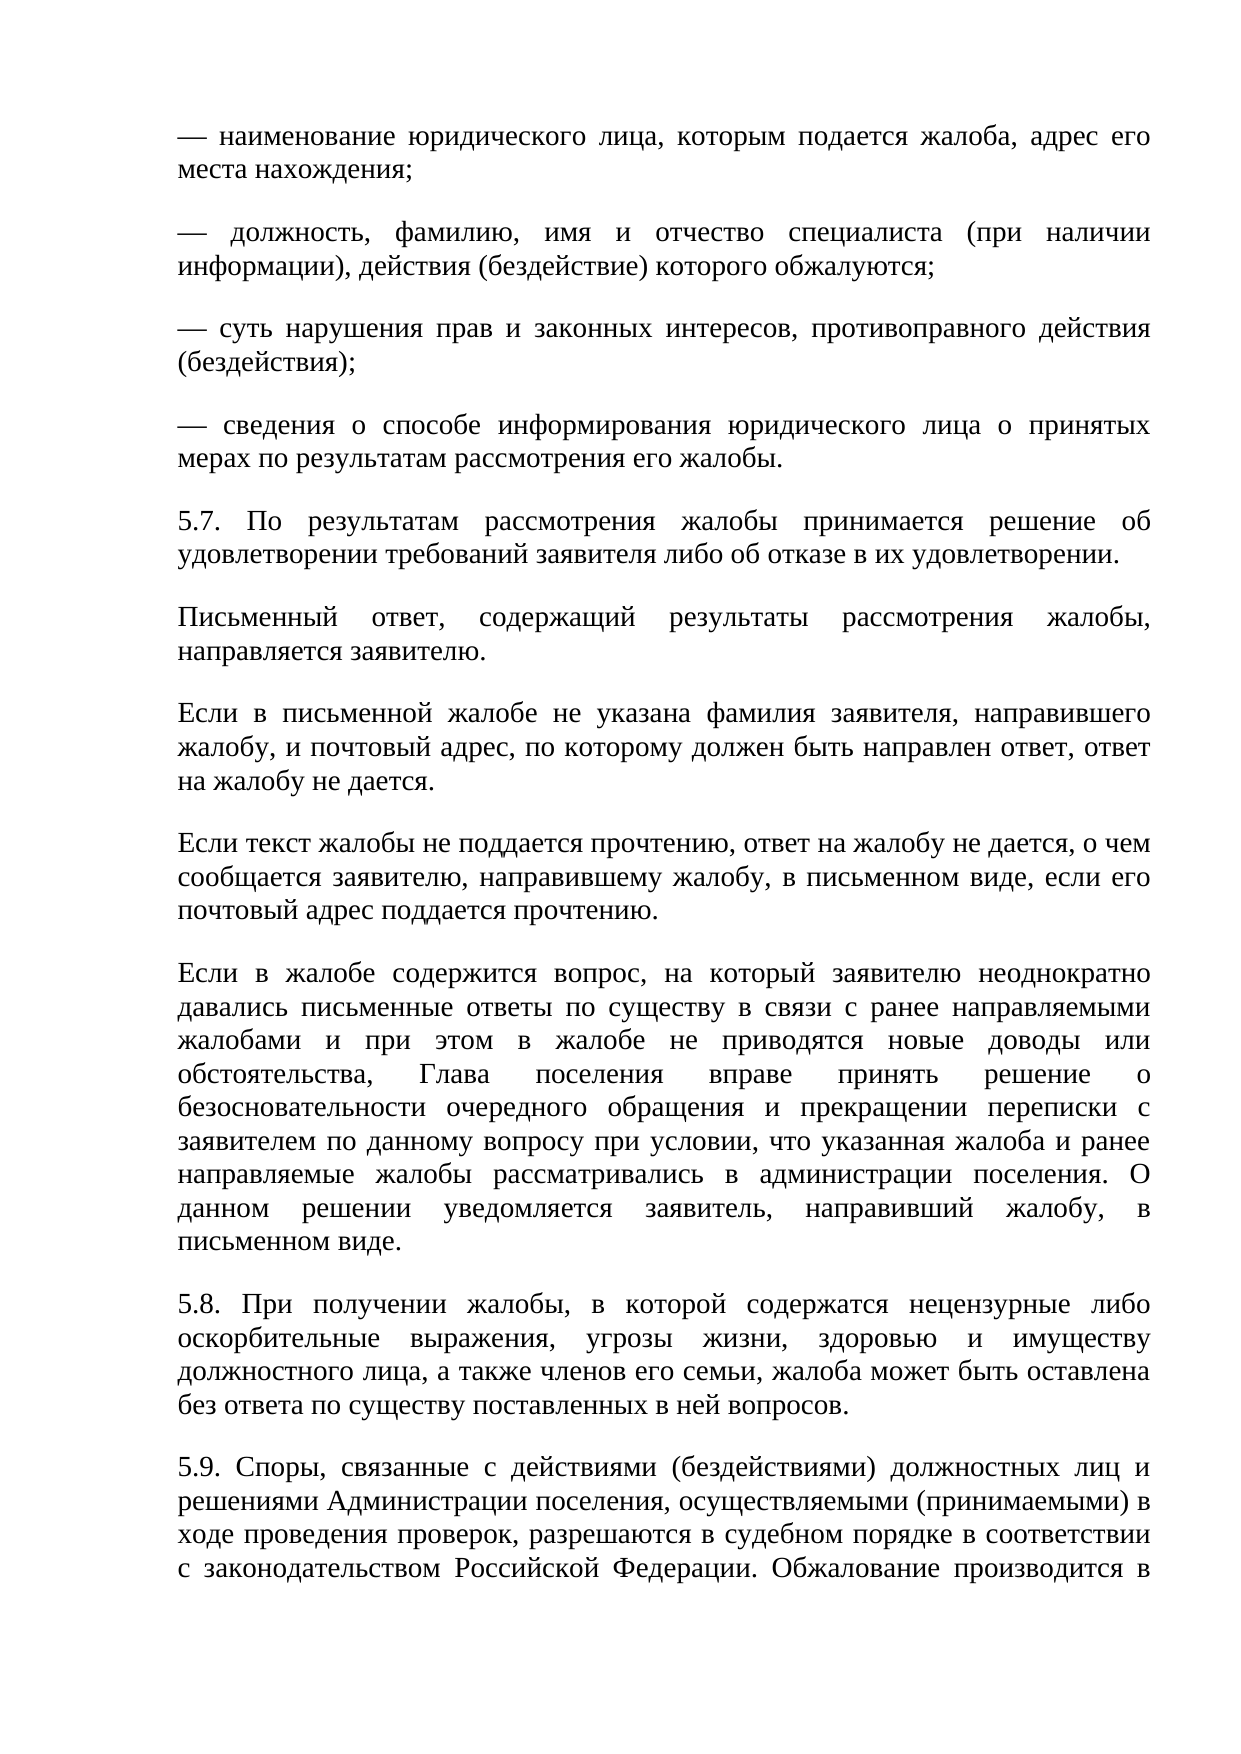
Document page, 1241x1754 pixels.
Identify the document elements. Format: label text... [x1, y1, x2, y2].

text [177, 1449, 1152, 1584]
text Если в жалобе содержится вопрос, на который заявителю неоднократно давались письменные ответы по существу в связи с ранее направляемыми жалобами и при этом в жалобе не приводятся новые доводы или обстоятельства, Глава поселения вправе принять решение о безосновательности очередного обращения и прекращении переписки с заявителем по данному вопросу при условии, что указанная жалоба и ранее направляемые жалобы рассматривались в администрации поселения. О данном решении уведомляется заявитель, направивший жалобу, в письменном виде. [177, 955, 1152, 1257]
text — наименование юридического лица, которым подается жалоба, адрес его места нахождения; [177, 118, 1152, 185]
text Письменный ответ, содержащий результаты рассмотрения жалобы, направляется заявителю. [177, 599, 1152, 666]
text — сведения о способе информирования юридического лица о принятых мерах по результатам рассмотрения его жалобы. [177, 407, 1152, 474]
text 5.8. При получении жалобы, в которой содержатся нецензурные либо оскорбительные выражения, угрозы жизни, здоровью и имуществу должностного лица, а также членов его семьи, жалоба может быть оставлена без ответа по существу поставленных в ней вопросов. [177, 1286, 1152, 1420]
text — суть нарушения прав и законных интересов, противоправного действия (бездействия); [177, 311, 1152, 378]
text Если текст жалобы не поддается прочтению, ответ на жалобу не дается, о чем сообщается заявителю, направившему жалобу, в письменном виде, если его почтовый адрес поддается прочтению. [177, 825, 1152, 926]
text 5.7. По результатам рассмотрения жалобы принимается решение об удовлетворении требований заявителя либо об отказе в их удовлетворении. [177, 503, 1152, 570]
text Если в письменной жалобе не указана фамилия заявителя, направившего жалобу, и почтовый адрес, по которому должен быть направлен ответ, ответ на жалобу не дается. [177, 696, 1152, 796]
text — должность, фамилию, имя и отчество специалиста (при наличии информации), действия (бездействие) которого обжалуются; [177, 214, 1152, 281]
